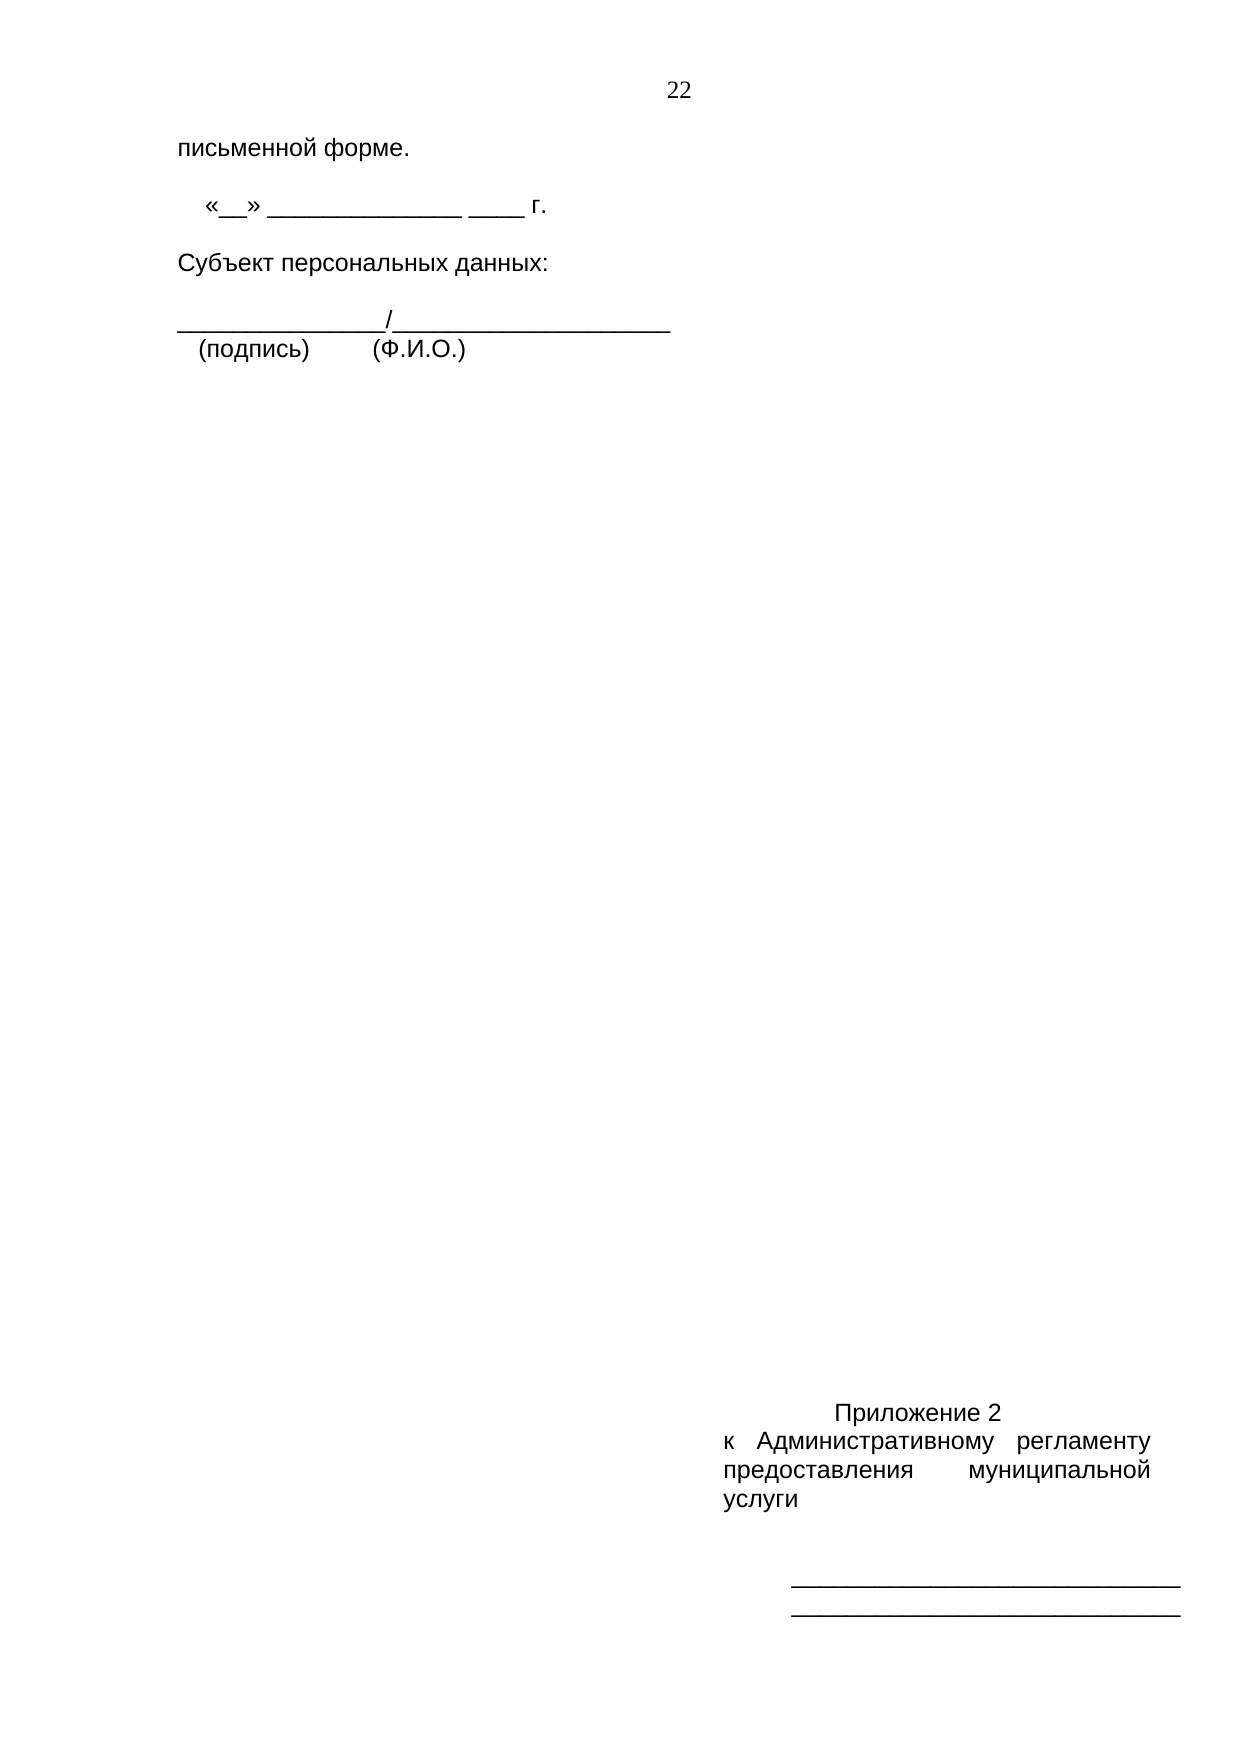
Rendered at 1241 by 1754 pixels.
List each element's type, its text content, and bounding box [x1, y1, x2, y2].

table_header Приложение 2 к Административному регламенту предоставления муниципальной услуги [712, 1398, 1177, 1560]
text _______________/____________________ [177, 305, 1181, 334]
text Субъект персональных данных: [177, 247, 1181, 276]
text (подпись) (Ф.И.О.) [177, 334, 1181, 362]
text ____________________________ [177, 1560, 1181, 1589]
text «__» ______________ ____ г. [177, 190, 1181, 219]
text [177, 1589, 1181, 1618]
text письменной форме. [177, 132, 1181, 161]
